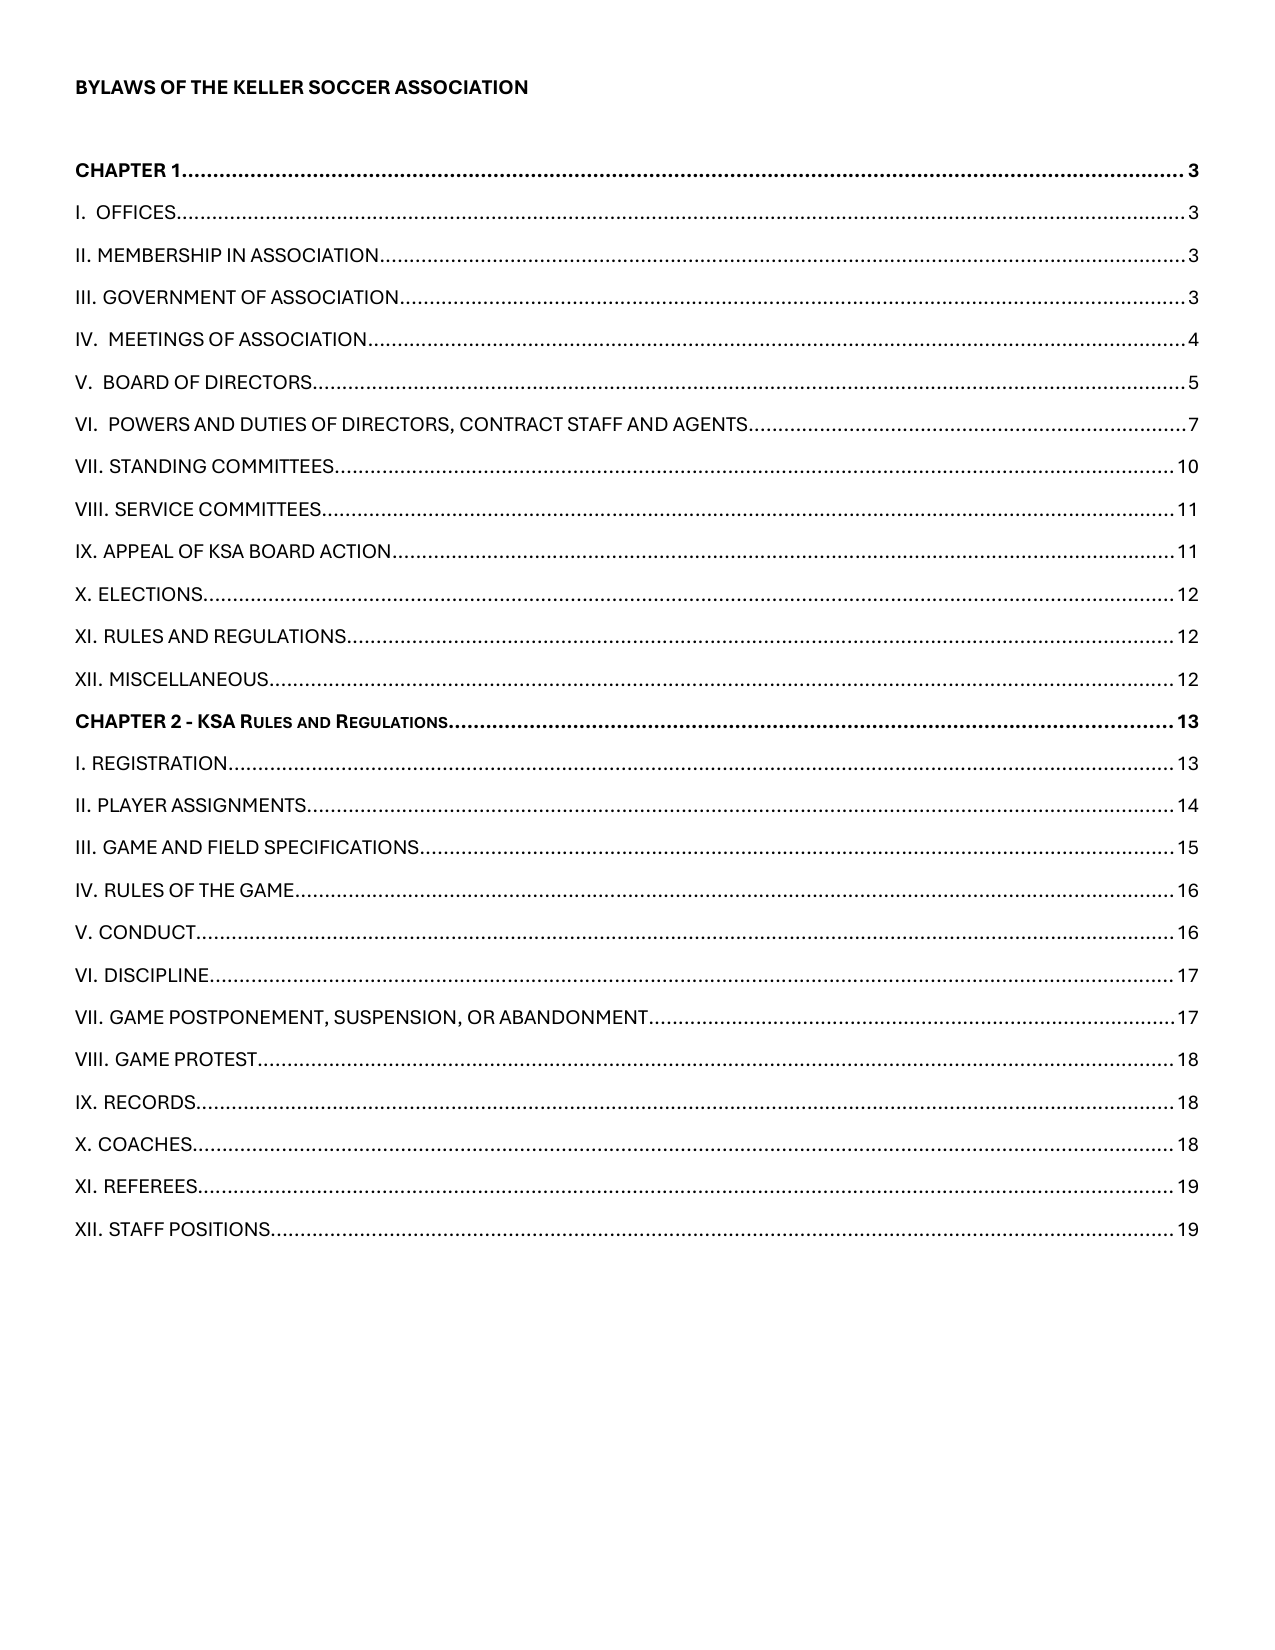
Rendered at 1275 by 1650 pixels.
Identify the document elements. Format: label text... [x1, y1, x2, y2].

text BYLAWS OF THE KELLER SOCCER ASSOCIATION [75, 75, 1200, 100]
